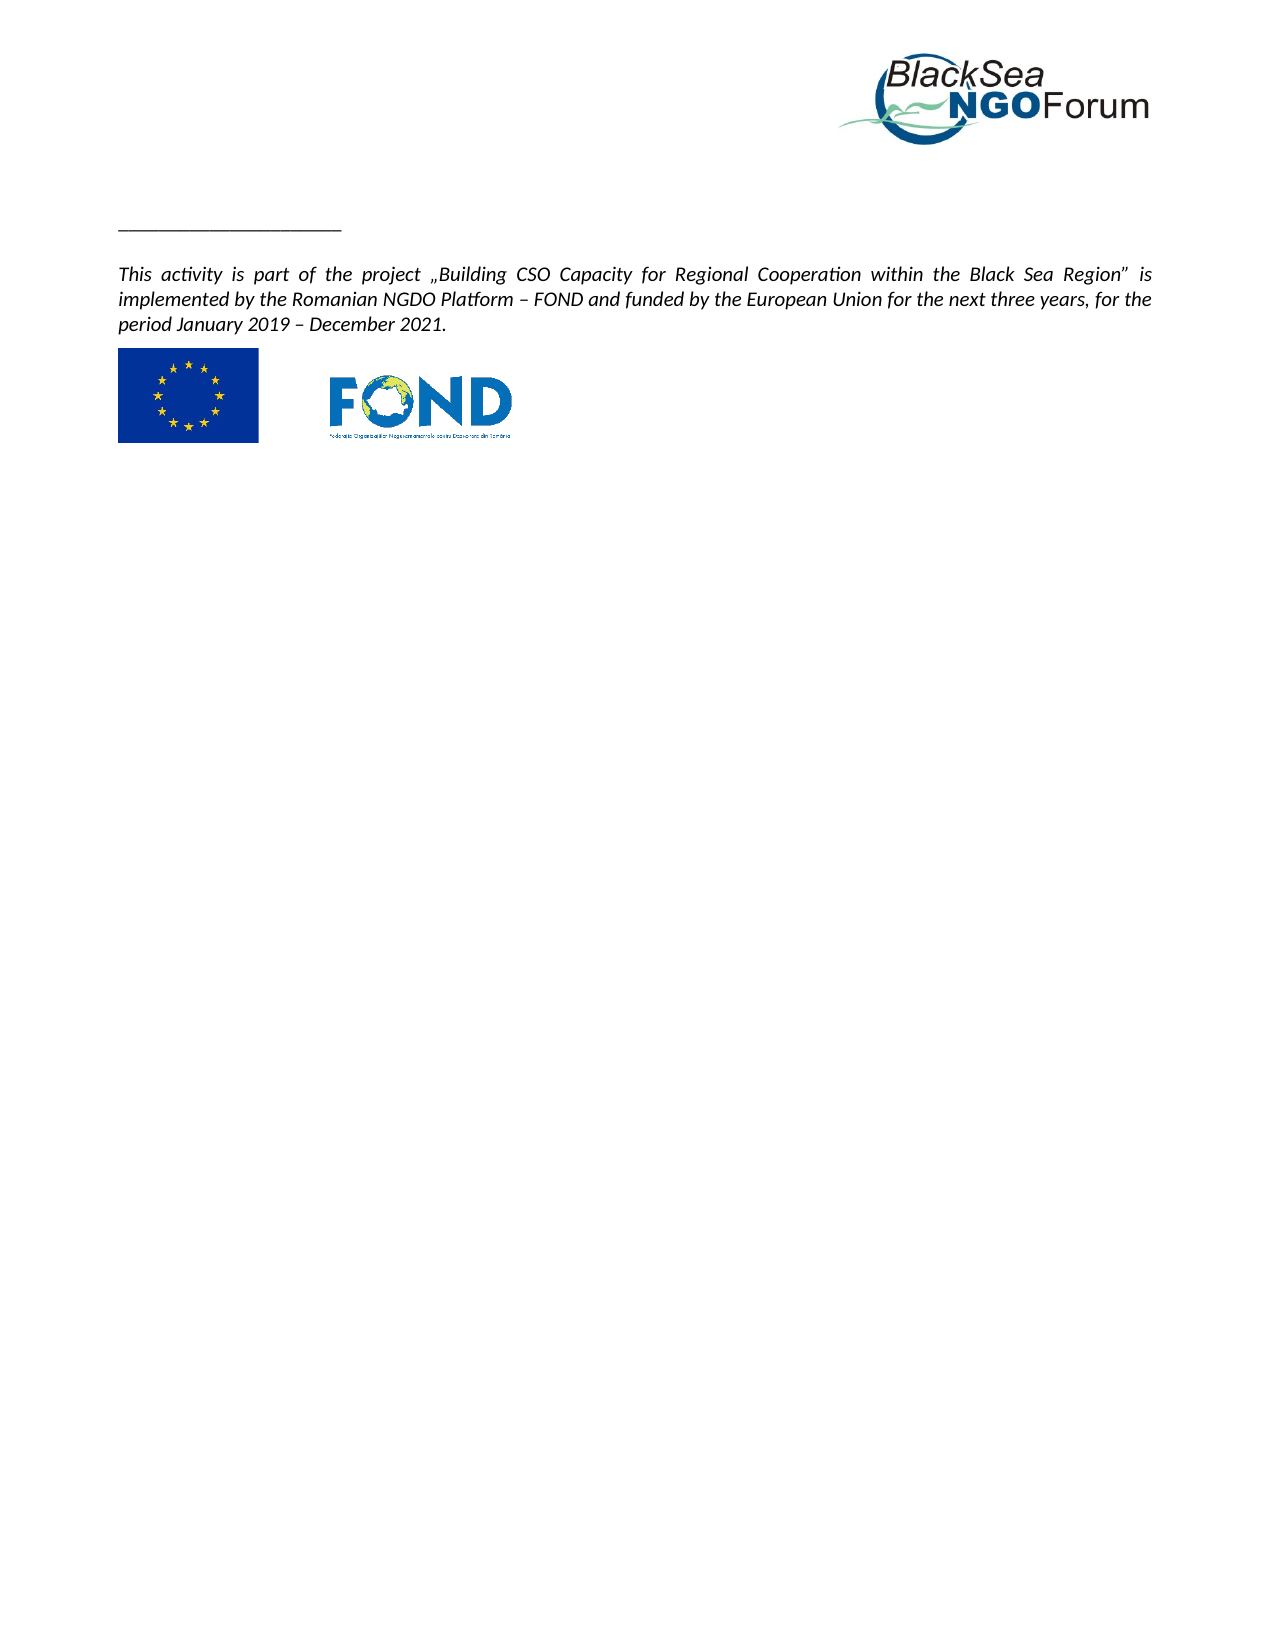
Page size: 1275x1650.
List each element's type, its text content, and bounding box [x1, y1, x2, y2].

text ______________________ [118, 204, 1157, 235]
picture [282, 338, 559, 476]
text This activity is part of the project „Building CSO Capacity for Regional Cooperation within the Black Sea Region” is implemented by the Romanian NGDO Platform – FOND and funded by the European Union for the next three years, for the period January 2019 – December 2021. [118, 261, 1157, 337]
picture [118, 348, 259, 443]
picture [837, 53, 1152, 146]
